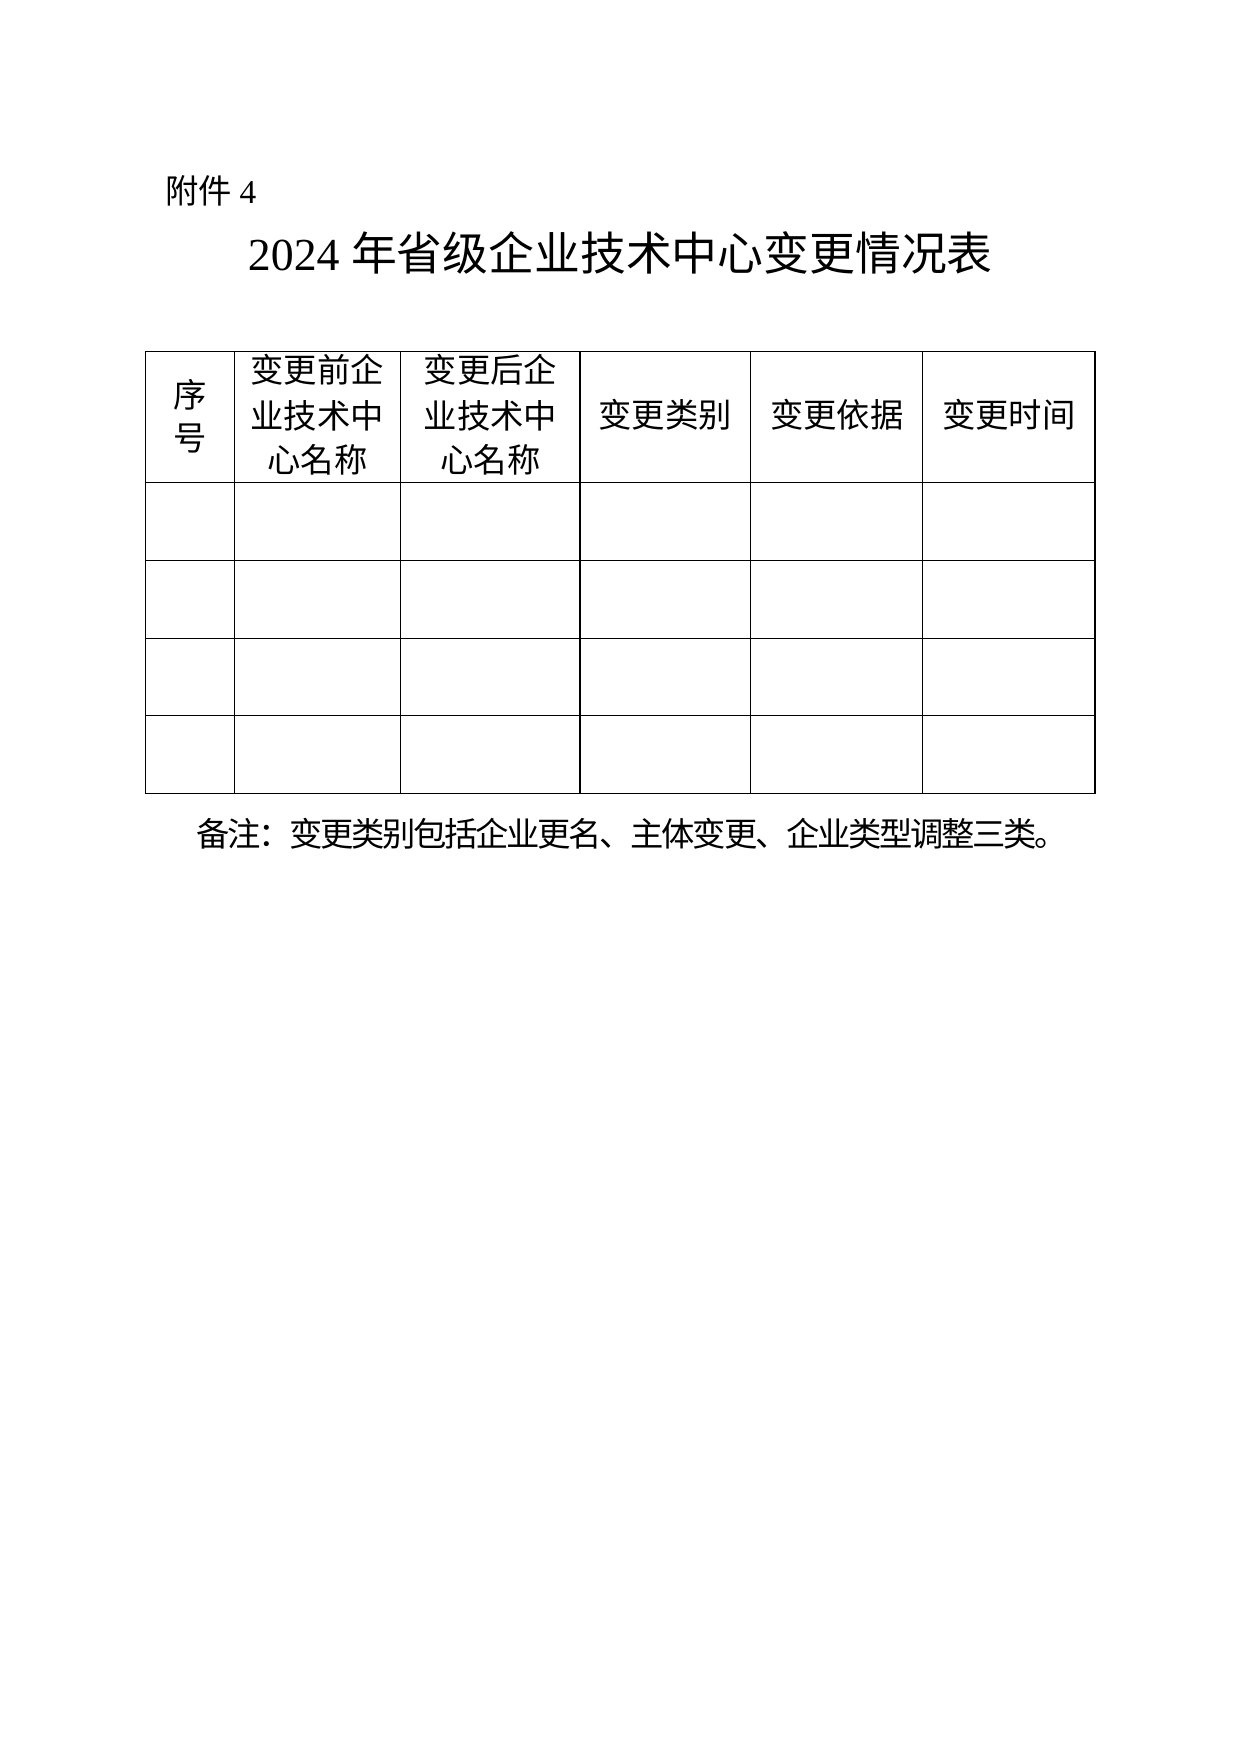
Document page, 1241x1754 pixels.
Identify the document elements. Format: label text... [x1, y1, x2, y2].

table_cell [923, 561, 1094, 637]
table_cell [235, 561, 400, 637]
table_cell [923, 716, 1094, 793]
table_cell [923, 483, 1094, 560]
table_cell [146, 561, 234, 637]
table_cell [581, 483, 750, 560]
table_header 变更前企 业技术中 心名称 [235, 352, 400, 482]
table_cell [235, 716, 400, 793]
table_header 变更后企 业技术中 心名称 [401, 352, 579, 482]
table_cell [401, 639, 579, 715]
text 附件 4 [165, 164, 1107, 213]
text 2024 年省级企业技术中心变更情况表 [248, 217, 1107, 283]
table_cell [146, 639, 234, 715]
table_cell [923, 639, 1094, 715]
table_cell [146, 716, 234, 793]
table_cell [751, 639, 922, 715]
table_cell [751, 483, 922, 560]
table_cell [581, 639, 750, 715]
table_cell [751, 716, 922, 793]
table_header 变更依据 [751, 352, 922, 482]
table_cell [401, 561, 579, 637]
table_cell [581, 561, 750, 637]
table_cell [401, 716, 579, 793]
table_header 序 号 [146, 352, 234, 482]
table_cell [751, 561, 922, 637]
table_cell [235, 639, 400, 715]
table_header 变更类别 [581, 352, 750, 482]
table_cell [581, 716, 750, 793]
text 备注：变更类别包括企业更名、主体变更、企业类型调整三类。 [196, 808, 1107, 856]
table_cell [401, 483, 579, 560]
table_header 变更时间 [923, 352, 1094, 482]
table_cell [146, 483, 234, 560]
table_cell [235, 483, 400, 560]
